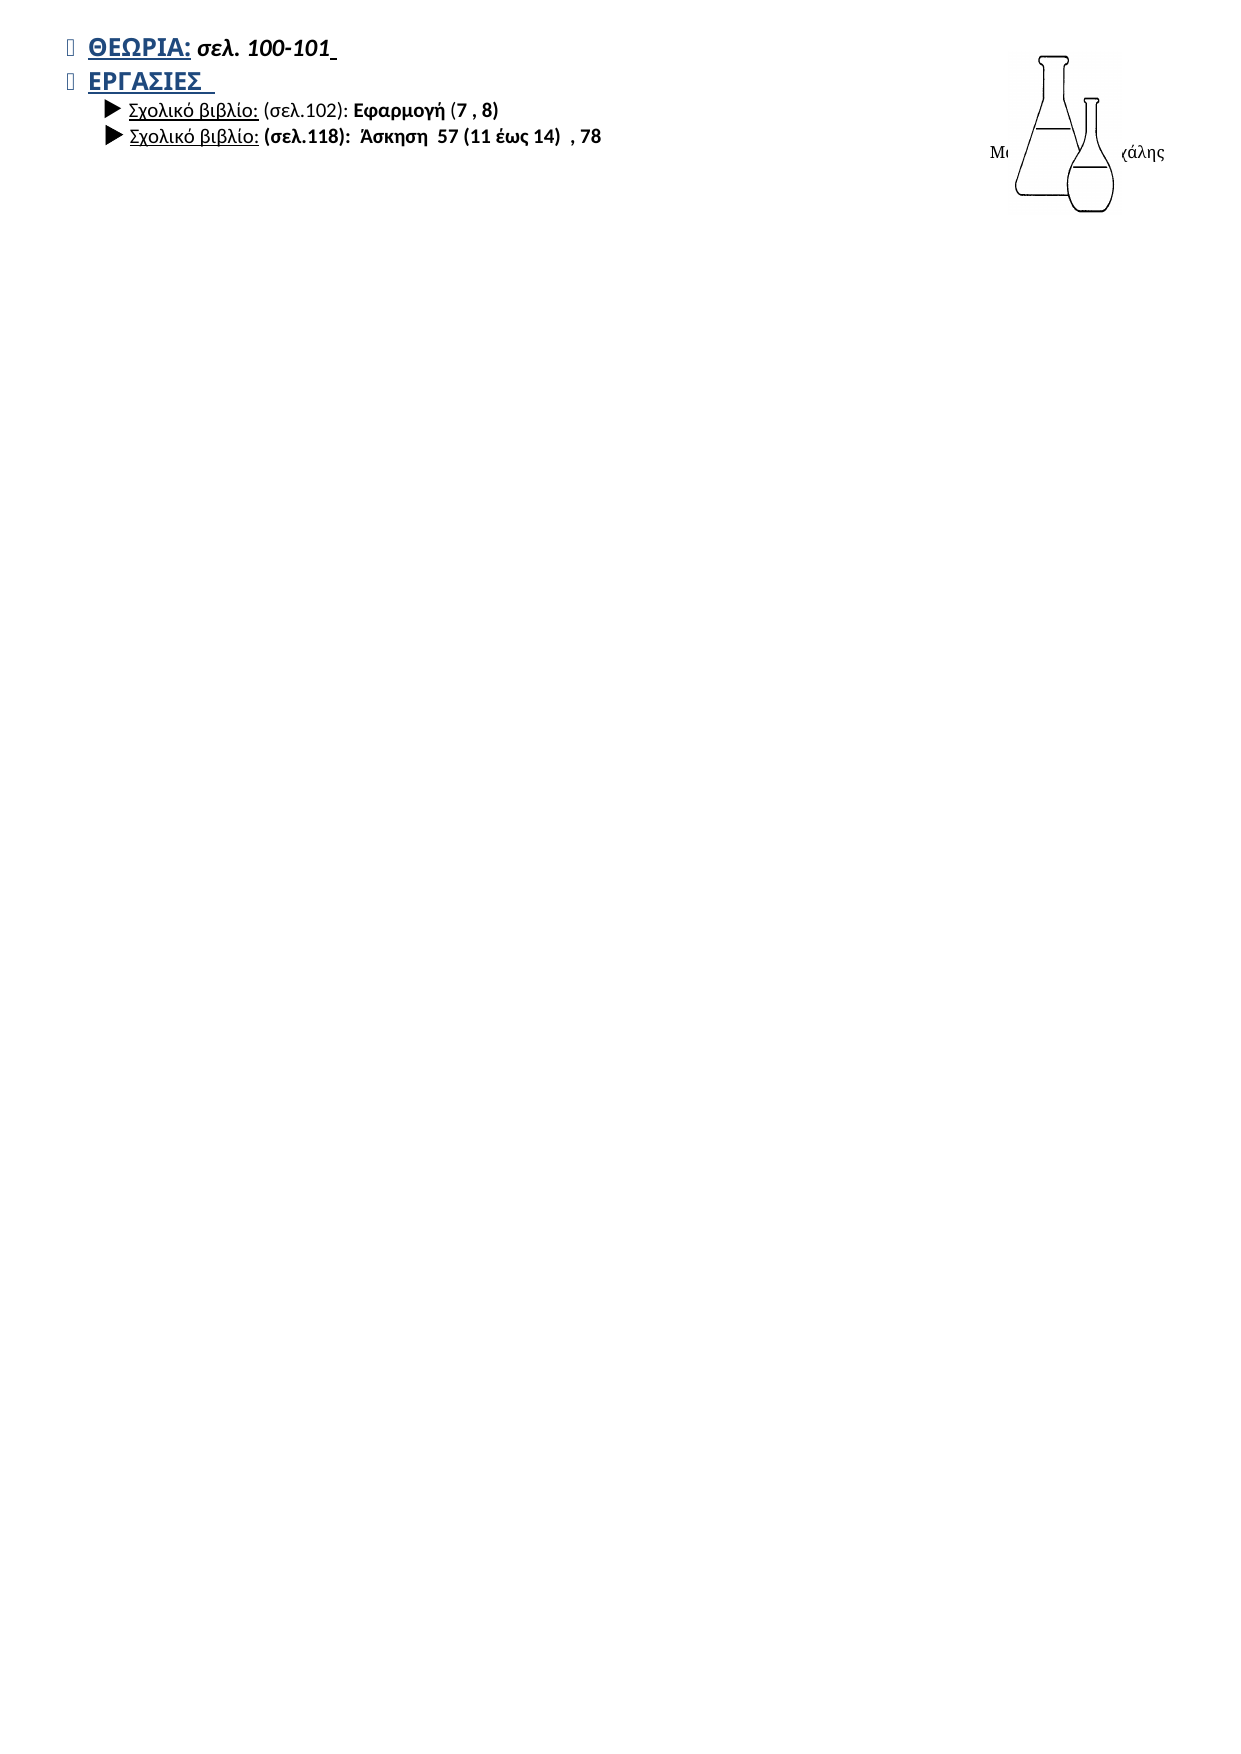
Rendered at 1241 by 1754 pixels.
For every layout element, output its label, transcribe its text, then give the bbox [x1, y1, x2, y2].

text ΘΕΩΡΙΑ: σελ. 100-101 [28, 29, 1206, 64]
text ΕΡΓΑΣΙΕΣ [28, 64, 1206, 98]
text Σχολικό βιβλίο: (σελ.118): Άσκηση 57 (11 έως 14) , 78 [103, 123, 1206, 148]
picture [1008, 148, 1122, 215]
text Σχολικό βιβλίο: (σελ.102): Εφαρμογή (7 , 8) [28, 98, 1206, 123]
